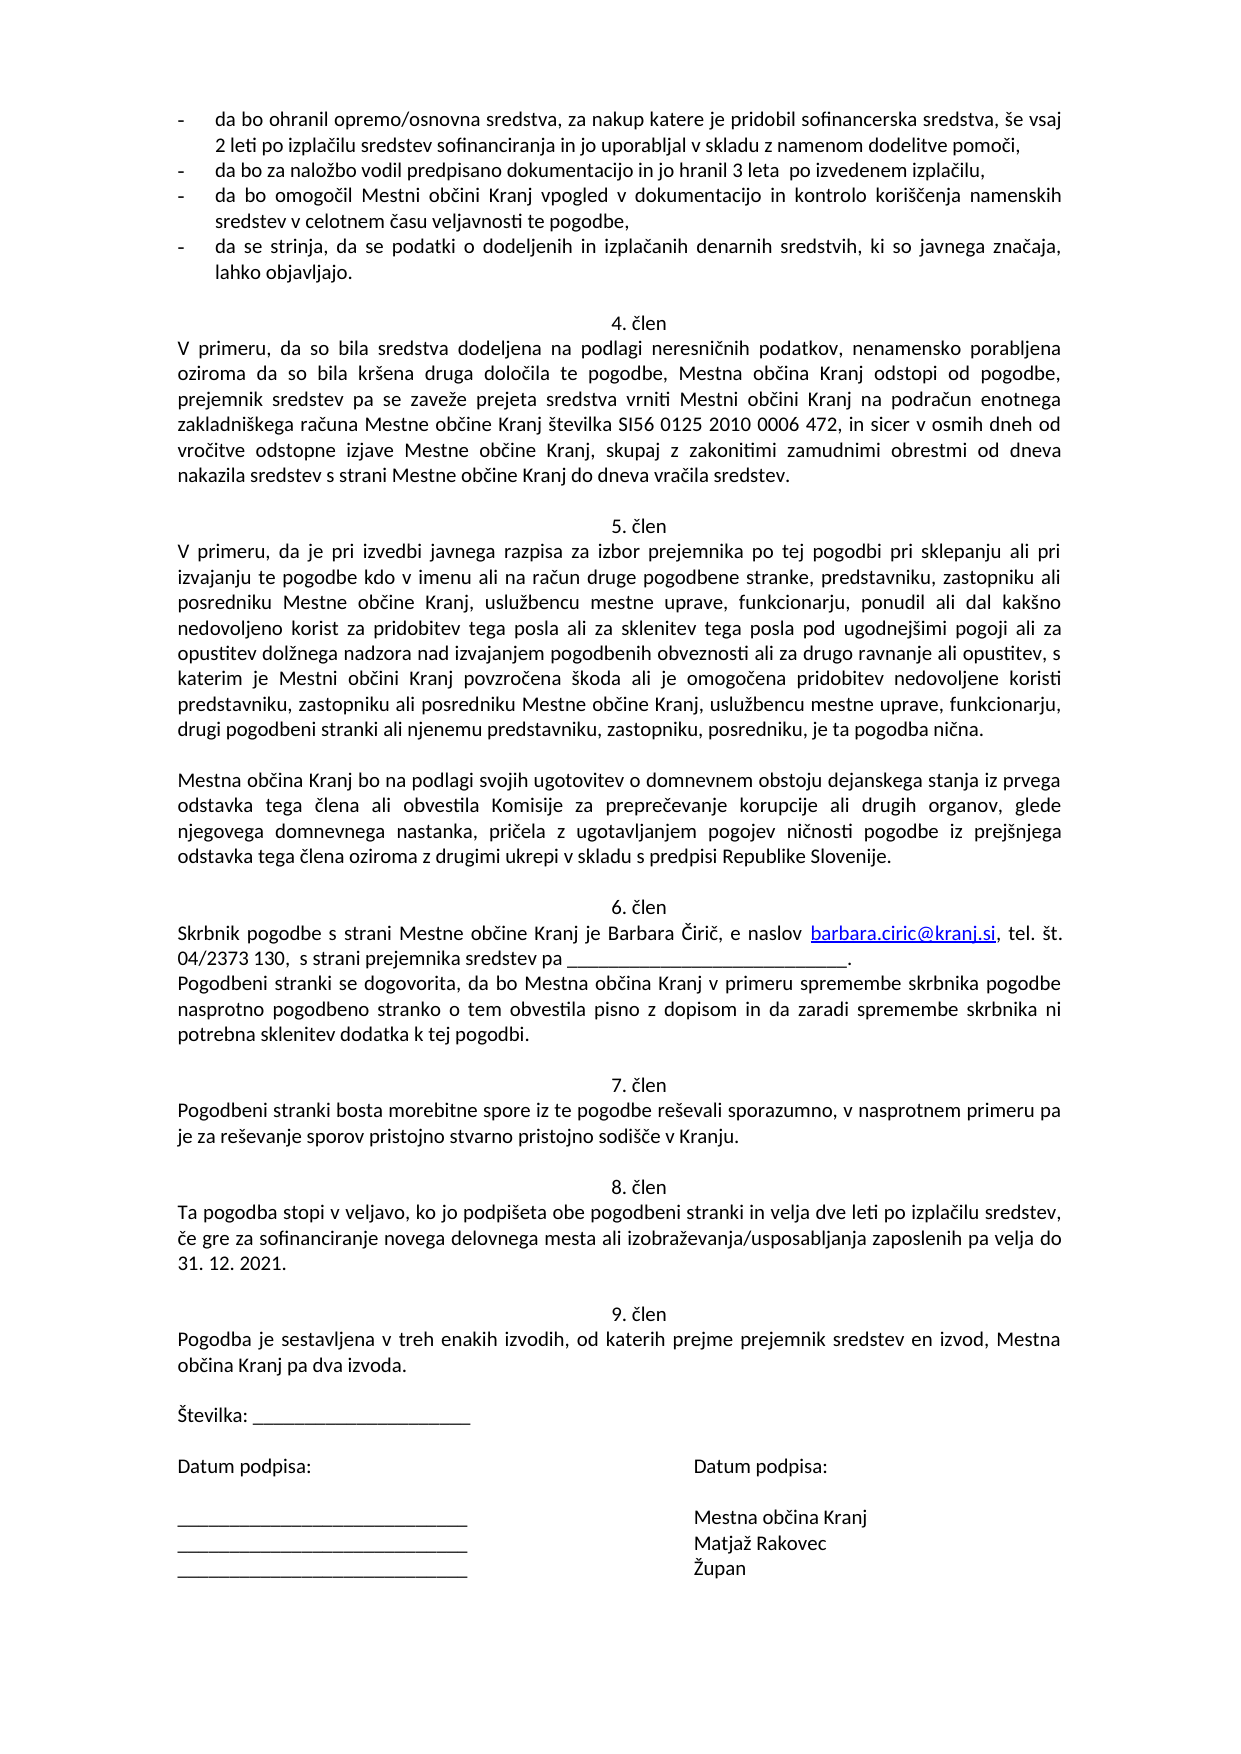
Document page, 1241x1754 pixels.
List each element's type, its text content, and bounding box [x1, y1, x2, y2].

text 4. člen [215, 310, 1063, 335]
text V primeru, da je pri izvedbi javnega razpisa za izbor prejemnika po tej pogodbi pri sklepanju ali pri izvajanju te pogodbe kdo v imenu ali na račun druge pogodbene stranke, predstavniku, zastopniku ali posredniku Mestne občine Kranj, uslužbencu mestne uprave, funkcionarju, ponudil ali dal kakšno nedovoljeno korist za pridobitev tega posla ali za sklenitev tega posla pod ugodnejšimi pogoji ali za opustitev dolžnega nadzora nad izvajanjem pogodbenih obveznosti ali za drugo ravnanje ali opustitev, s katerim je Mestni občini Kranj povzročena škoda ali je omogočena pridobitev nedovoljene koristi predstavniku, zastopniku ali posredniku Mestne občine Kranj, uslužbencu mestne uprave, funkcionarju, drugi pogodbeni stranki ali njenemu predstavniku, zastopniku, posredniku, je ta pogodba nična. [177, 538, 1063, 742]
text Pogodba je sestavljena v treh enakih izvodih, od katerih prejme prejemnik sredstev en izvod, Mestna občina Kranj pa dva izvoda. [177, 1326, 1063, 1377]
text Skrbnik pogodbe s strani Mestne občine Kranj je Barbara Čirič, e naslov barbara.ciric@kranj.si, tel. št. 04/2373 130, s strani prejemnika sredstev pa ___________________________. [177, 920, 1063, 971]
text 5. člen [215, 513, 1063, 538]
text Pogodbeni stranki bosta morebitne spore iz te pogodbe reševali sporazumno, v nasprotnem primeru pa je za reševanje sporov pristojno stvarno pristojno sodišče v Kranju. [177, 1098, 1063, 1148]
list da bo ohranil opremo/osnovna sredstva, za nakup katere je pridobil sofinancerska sredstva, še vsaj 2 leti po izplačilu sredstev sofinanciranja in jo uporabljal v skladu z namenom dodelitve pomoči, [177, 106, 1063, 157]
list da se strinja, da se podatki o dodeljenih in izplačanih denarnih sredstvih, ki so javnega značaja, lahko objavljajo. [177, 233, 1063, 284]
text Pogodbeni stranki se dogovorita, da bo Mestna občina Kranj v primeru spremembe skrbnika pogodbe nasprotno pogodbeno stranko o tem obvestila pisno z dopisom in da zaradi spremembe skrbnika ni potrebna sklenitev dodatka k tej pogodbi. [177, 971, 1063, 1047]
list da bo za naložbo vodil predpisano dokumentacijo in jo hranil 3 leta po izvedenem izplačilu, [177, 157, 1063, 183]
text ____________________________ Župan [177, 1555, 1063, 1581]
text Številka: _____________________ [177, 1403, 1063, 1428]
text Mestna občina Kranj bo na podlagi svojih ugotovitev o domnevnem obstoju dejanskega stanja iz prvega odstavka tega člena ali obvestila Komisije za preprečevanje korupcije ali drugih organov, glede njegovega domnevnega nastanka, pričela z ugotavljanjem pogojev ničnosti pogodbe iz prejšnjega odstavka tega člena oziroma z drugimi ukrepi v skladu s predpisi Republike Slovenije. [177, 767, 1063, 869]
text ____________________________ Mestna občina Kranj [177, 1504, 1037, 1530]
text V primeru, da so bila sredstva dodeljena na podlagi neresničnih podatkov, nenamensko porabljena oziroma da so bila kršena druga določila te pogodbe, Mestna občina Kranj odstopi od pogodbe, prejemnik sredstev pa se zaveže prejeta sredstva vrniti Mestni občini Kranj na podračun enotnega zakladniškega računa Mestne občine Kranj številka SI56 0125 2010 0006 472, in sicer v osmih dneh od vročitve odstopne izjave Mestne občine Kranj, skupaj z zakonitimi zamudnimi obrestmi od dneva nakazila sredstev s strani Mestne občine Kranj do dneva vračila sredstev. [177, 335, 1063, 488]
text 8. člen [215, 1174, 1063, 1199]
text Datum podpisa: Datum podpisa: [177, 1453, 1063, 1479]
text 7. člen [215, 1072, 1063, 1098]
text 6. člen [215, 894, 1063, 920]
text Ta pogodba stopi v veljavo, ko jo podpišeta obe pogodbeni stranki in velja dve leti po izplačilu sredstev, če gre za sofinanciranje novega delovnega mesta ali izobraževanja/usposabljanja zaposlenih pa velja do 31. 12. 2021. [177, 1199, 1063, 1276]
list da bo omogočil Mestni občini Kranj vpogled v dokumentacijo in kontrolo koriščenja namenskih sredstev v celotnem času veljavnosti te pogodbe, [177, 183, 1063, 233]
text 9. člen [215, 1301, 1063, 1326]
text ____________________________ Matjaž Rakovec [177, 1530, 1063, 1555]
